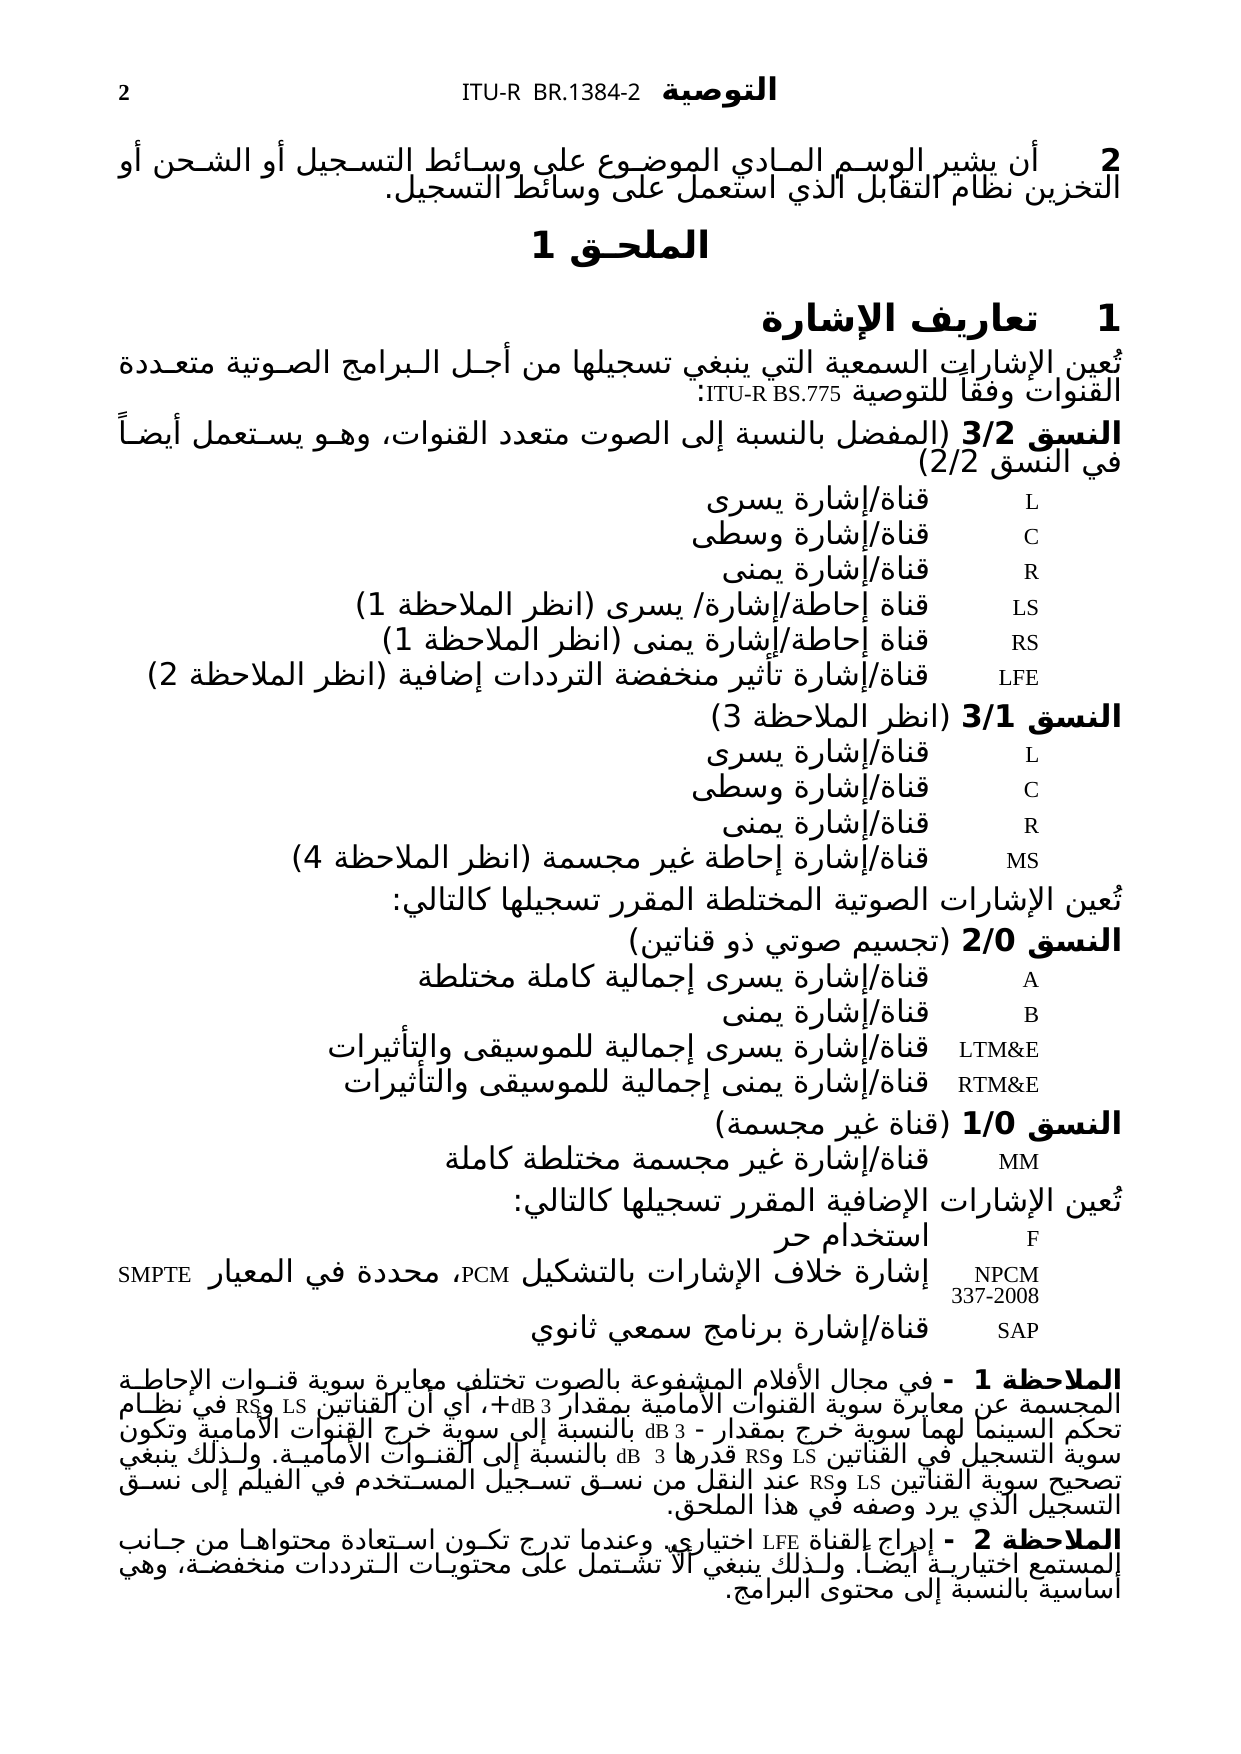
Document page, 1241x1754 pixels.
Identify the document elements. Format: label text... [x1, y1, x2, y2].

text النسق 3/1 (انظر الملاحظة 3) [886, 704, 1103, 733]
text النسق 3/2 (المفضل بالنسبة إلى الصوت متعدد القنوات، وهو يستعمل أيضاً في النسق 2/2) [118, 421, 1122, 480]
subtitle 1 تعاريف الإشارة [118, 303, 874, 338]
text النسق 3/1 (انظر الملاحظة 3) [1048, 704, 1122, 733]
text RTM&E قناة/إشارة يمنى إجمالية للموسيقى والتأثيرات [563, 1070, 1039, 1099]
text تُعين الإشارات الصوتية المختلطة المقرر تسجيلها كالتالي: [633, 887, 915, 916]
text C قناة/إشارة وسطى [118, 775, 1039, 804]
text LFE قناة/إشارة تأثير منخفضة الترددات إضافية (انظر الملاحظة 2) [118, 662, 336, 692]
text النسق 1/0 (قناة غير مجسمة) [1048, 1111, 1122, 1140]
text تُعين الإشارات الإضافية المقرر تسجيلها كالتالي: [118, 1188, 635, 1217]
text النسق 1/0 (قناة غير مجسمة) [118, 1111, 1103, 1140]
text LFE قناة/إشارة تأثير منخفضة الترددات إضافية (انظر الملاحظة 2) [564, 662, 1039, 692]
text الملاحظة 2 - إدراج القناة LFE اختياري. وعندما تدرج تكون استعادة محتواها من جانب المستمع اختيارية أيضاً. ولذلك ينبغي ألاّ تشتمل على محتويات الترددات منخفضة، وهي أساسية بالنسبة إلى محتوى البرامج. [118, 1529, 1122, 1605]
text A قناة/إشارة يسرى إجمالية كاملة مختلطة [118, 964, 1039, 993]
text تُعين الإشارات الإضافية المقرر تسجيلها كالتالي: [754, 1188, 1122, 1217]
text تُعين الإشارات الصوتية المختلطة المقرر تسجيلها كالتالي: [118, 887, 513, 916]
text 2 أن يشير الوسم المادي الموضوع على وسائط التسجيل أو الشحن أو التخزين نظام التقابل الذي استعمل على وسائط التسجيل. [118, 148, 1122, 206]
text NPCM إشارة خلاف الإشارات بالتشكيل PCM، محددة في المعيار SMPTE 337-2008 [118, 1259, 1039, 1309]
text L قناة/إشارة يسرى [118, 739, 1039, 768]
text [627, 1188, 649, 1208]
title الملحـق 1 [593, 231, 1122, 266]
text الملاحظة 1 - في مجال الأفلام المشفوعة بالصوت تختلف معايرة سوية قنوات الإحاطة المجسمة عن معايرة سوية القنوات الأمامية بمقدار dB 3+، أي أن القناتين LS وRS في نظام تحكم السينما لهما سوية خرج بمقدار - dB 3 بالنسبة إلى سوية خرج القنوات الأمامية وتكون سوية التسجيل في القناتين LS وRS قدرها dB 3 بالنسبة إلى القنوات الأمامية. ولذلك ينبغي تصحيح سوية القناتين LS وRS عند النقل من نسق تسجيل المستخدم في الفيلم إلى نسق التسجيل الذي يرد وصفه في هذا الملحق. [118, 1369, 1122, 1521]
text L قناة/إشارة يسرى [118, 486, 1039, 515]
text النسق 2/0 (تجسيم صوتي ذو قناتين) [118, 928, 1103, 957]
text MS قناة/إشارة إحاطة غير مجسمة (انظر الملاحظة 4) [467, 845, 1039, 874]
text SAP قناة/إشارة برنامج سمعي ثانوي [118, 1315, 1039, 1344]
text تُعين الإشارات الإضافية المقرر تسجيلها كالتالي: [641, 1188, 801, 1217]
text C قناة/إشارة وسطى [118, 521, 1039, 550]
text النسق 2/0 (تجسيم صوتي ذو قناتين) [1048, 928, 1122, 957]
text النسق 3/1 (انظر الملاحظة 3) [118, 704, 900, 733]
text تُعين الإشارات الصوتية المختلطة المقرر تسجيلها كالتالي: [519, 887, 680, 916]
text F استخدام حر [118, 1223, 1039, 1252]
text LFE قناة/إشارة تأثير منخفضة الترددات إضافية (انظر الملاحظة 2) [320, 662, 589, 692]
text RTM&E قناة/إشارة يمنى إجمالية للموسيقى والتأثيرات [118, 1070, 594, 1099]
text تُعين الإشارات السمعية التي ينبغي تسجيلها من أجل البرامج الصوتية متعددة القنوات وفقاً للتوصية ITU-R BS.775: [118, 351, 1122, 409]
text LTM&E قناة/إشارة يسرى إجمالية للموسيقى والتأثيرات [549, 1034, 1039, 1063]
text R قناة/إشارة يمنى [118, 810, 1039, 839]
text LTM&E قناة/إشارة يسرى إجمالية للموسيقى والتأثيرات [118, 1034, 578, 1063]
text R قناة/إشارة يمنى [118, 557, 1039, 586]
text MM قناة/إشارة غير مجسمة مختلطة كاملة [118, 1147, 1039, 1176]
text RS قناة إحاطة/إشارة يمنى (انظر الملاحظة 1) [118, 627, 571, 656]
text LS قناة إحاطة/إشارة/ يسرى (انظر الملاحظة 1) [531, 592, 1039, 621]
text RS قناة إحاطة/إشارة يمنى (انظر الملاحظة 1) [558, 627, 1039, 656]
title الملحـق 1 [118, 231, 647, 266]
text LS قناة إحاطة/إشارة/ يسرى (انظر الملاحظة 1) [118, 592, 544, 621]
text تُعين الإشارات الصوتية المختلطة المقرر تسجيلها كالتالي: [877, 887, 1122, 916]
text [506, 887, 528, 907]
subtitle 1 تعاريف الإشارة [862, 303, 1122, 338]
text MS قناة/إشارة إحاطة غير مجسمة (انظر الملاحظة 4) [118, 845, 480, 874]
text B قناة/إشارة يمنى [118, 999, 1039, 1028]
